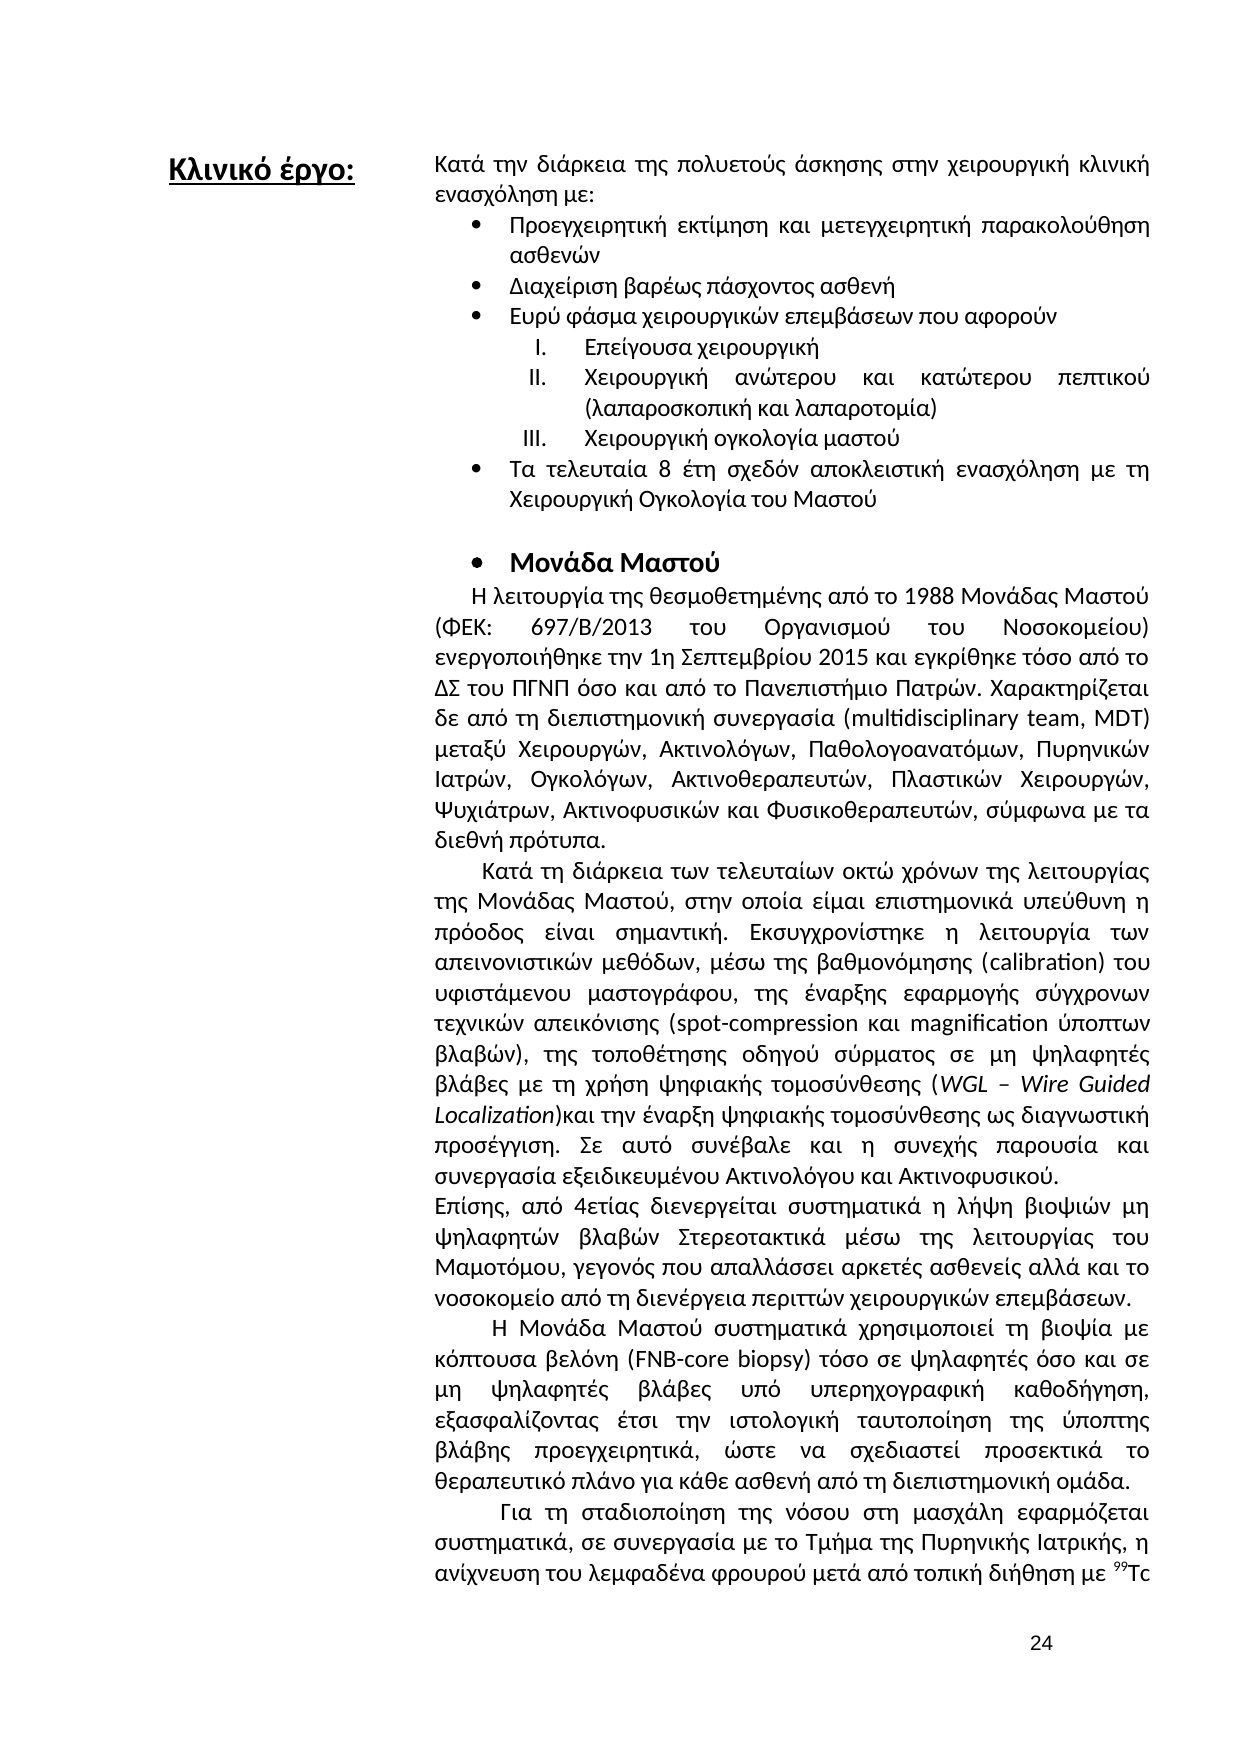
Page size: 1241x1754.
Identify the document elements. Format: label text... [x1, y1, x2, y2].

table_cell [423, 148, 1162, 1587]
table_cell Κλινικό έργο: [157, 148, 423, 1587]
